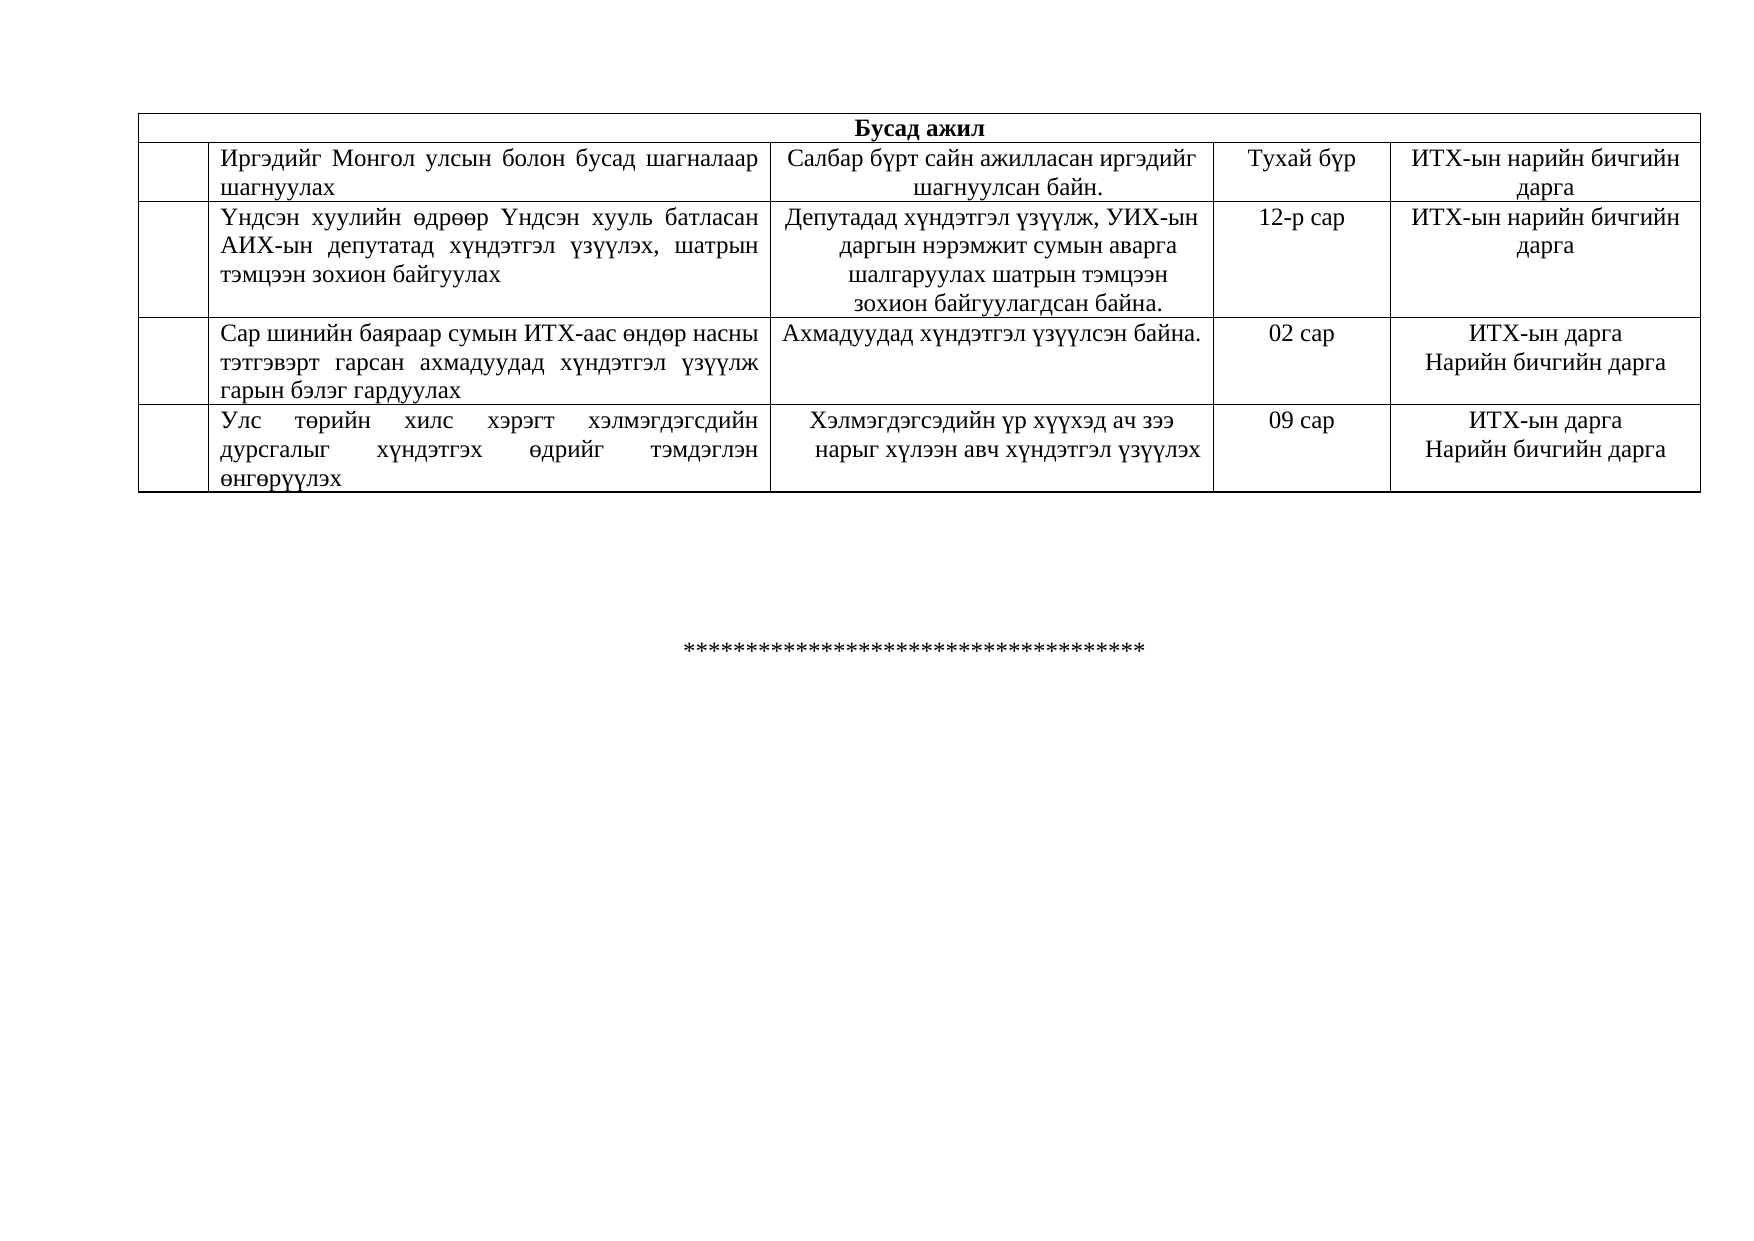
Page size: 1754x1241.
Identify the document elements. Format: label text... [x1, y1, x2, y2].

table_cell ИТХ-ын дарга Нарийн бичгийн дарга [1391, 318, 1700, 404]
table_cell Улс төрийн хилс хэрэгт хэлмэгдэгсдийн дурсгалыг хүндэтгэх өдрийг тэмдэглэн өнгөрүүлэх [209, 405, 770, 491]
table_cell [139, 405, 208, 491]
text ************************************* [150, 636, 1678, 665]
table_cell 09 сар [1214, 405, 1390, 491]
table_cell Салбар бүрт сайн ажилласан иргэдийг шагнуулсан байн. [771, 143, 1213, 201]
table_cell [139, 202, 208, 317]
table_cell ИТХ-ын дарга Нарийн бичгийн дарга [1391, 405, 1700, 491]
table_cell Сар шинийн баяраар сумын ИТХ-аас өндөр насны тэтгэвэрт гарсан ахмадуудад хүндэтгэл үзүүлж гарын бэлэг гардуулах [209, 318, 770, 404]
table_cell ИТХ-ын нарийн бичгийн дарга [1391, 202, 1700, 317]
table_cell Үндсэн хуулийн өдрөөр Үндсэн хууль батласан АИХ-ын депутатад хүндэтгэл үзүүлэх, шатрын тэмцээн зохион байгуулах [209, 202, 770, 317]
table_cell [139, 318, 208, 404]
table_cell Иргэдийг Монгол улсын болон бусад шагналаар шагнуулах [209, 143, 770, 201]
table_cell ИТХ-ын нарийн бичгийн дарга [1391, 143, 1700, 201]
table_cell Хэлмэгдэгсэдийн үр хүүхэд ач зээ нарыг хүлээн авч хүндэтгэл үзүүлэх [771, 405, 1213, 491]
table_cell Тухай бүр [1214, 143, 1390, 201]
table_cell Бусад ажил [139, 114, 1700, 142]
table_cell Депутадад хүндэтгэл үзүүлж, УИХ-ын даргын нэрэмжит сумын аварга шалгаруулах шатрын тэмцээн зохион байгуулагдсан байна. [771, 202, 1213, 317]
table_cell [139, 143, 208, 201]
table_cell 12-р сар [1214, 202, 1390, 317]
table_cell 02 сар [1214, 318, 1390, 404]
table_cell Ахмадуудад хүндэтгэл үзүүлсэн байна. [771, 318, 1213, 404]
